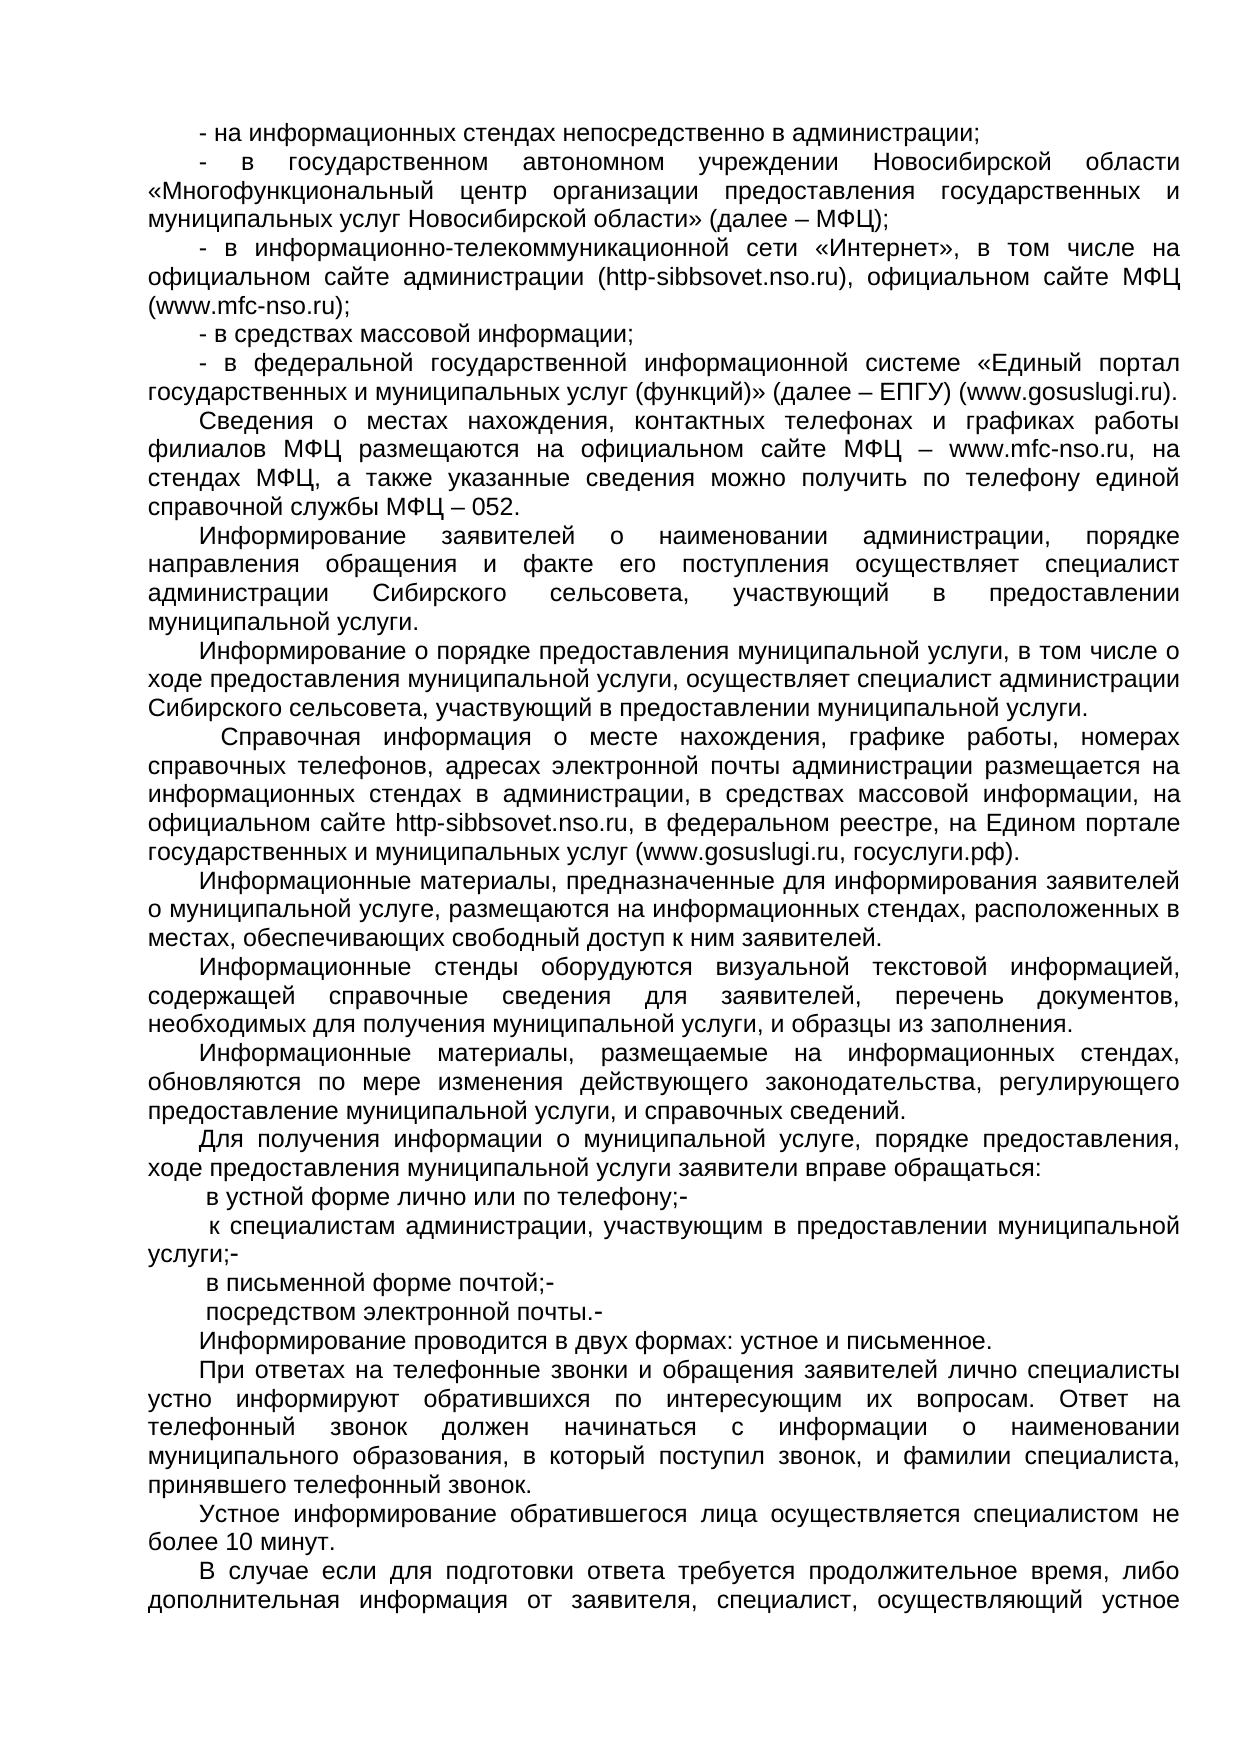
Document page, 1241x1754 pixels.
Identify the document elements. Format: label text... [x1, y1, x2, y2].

text - в государственном автономном учреждении Новосибирской области «Многофункциональный центр организации предоставления государственных и муниципальных услуг Новосибирской области» (далее – МФЦ); [148, 147, 1181, 233]
text - на информационных стендах непосредственно в администрации; [148, 118, 1181, 147]
text Для получения информации о муниципальной услуге, порядке предоставления, ходе предоставления муниципальной услуги заявители вправе обращаться: [148, 1124, 1181, 1182]
text Справочная информация о месте нахождения, графике работы, номерах справочных телефонов, адресах электронной почты администрации размещается на информационных стендах в администрации, в средствах массовой информации, на официальном сайте http-sibbsovet.nso.ru, в федеральном реестре, на Едином портале государственных и муниципальных услуг (www.gosuslugi.ru, госуслуги.рф). [148, 722, 1181, 866]
text При ответах на телефонные звонки и обращения заявителей лично специалисты устно информируют обратившихся по интересующим их вопросам. Ответ на телефонный звонок должен начинаться с информации о наименовании муниципального образования, в который поступил звонок, и фамилии специалиста, принявшего телефонный звонок. [148, 1355, 1181, 1498]
text в устной форме лично или по телефону; [148, 1182, 1181, 1211]
text Информирование заявителей о наименовании администрации, порядке направления обращения и факте его поступления осуществляет специалист администрации Сибирского сельсовета, участвующий в предоставлении муниципальной услуги. [148, 521, 1181, 636]
text Информирование проводится в двух формах: устное и письменное. [148, 1326, 1181, 1355]
text Информационные материалы, размещаемые на информационных стендах, обновляются по мере изменения действующего законодательства, регулирующего предоставление муниципальной услуги, и справочных сведений. [148, 1038, 1181, 1124]
text Информационные стенды оборудуются визуальной текстовой информацией, содержащей справочные сведения для заявителей, перечень документов, необходимых для получения муниципальной услуги, и образцы из заполнения. [148, 952, 1181, 1038]
text Сведения о местах нахождения, контактных телефонах и графиках работы филиалов МФЦ размещаются на официальном сайте МФЦ – www.mfc-nso.ru, на стендах МФЦ, а также указанные сведения можно получить по телефону единой справочной службы МФЦ – 052. [148, 406, 1181, 521]
text в письменной форме почтой; [148, 1268, 1181, 1297]
text к специалистам администрации, участвующим в предоставлении муниципальной услуги; [148, 1211, 1181, 1268]
text - в федеральной государственной информационной системе «Единый портал государственных и муниципальных услуг (функций)» (далее – ЕПГУ) (www.gosuslugi.ru). [148, 348, 1181, 406]
text - в информационно-телекоммуникационной сети «Интернет», в том числе на официальном сайте администрации (http-sibbsovet.nso.ru), официальном сайте МФЦ (www.mfc-nso.ru); [148, 233, 1181, 319]
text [148, 1556, 1181, 1613]
text Информационные материалы, предназначенные для информирования заявителей о муниципальной услуге, размещаются на информационных стендах, расположенных в местах, обеспечивающих свободный доступ к ним заявителей. [148, 866, 1181, 952]
text Устное информирование обратившегося лица осуществляется специалистом не более 10 минут. [148, 1498, 1181, 1556]
text - в средствах массовой информации; [148, 319, 1181, 348]
text Информирование о порядке предоставления муниципальной услуги, в том числе о ходе предоставления муниципальной услуги, осуществляет специалист администрации Сибирского сельсовета, участвующий в предоставлении муниципальной услуги. [148, 636, 1181, 722]
text посредством электронной почты. [148, 1297, 1181, 1326]
